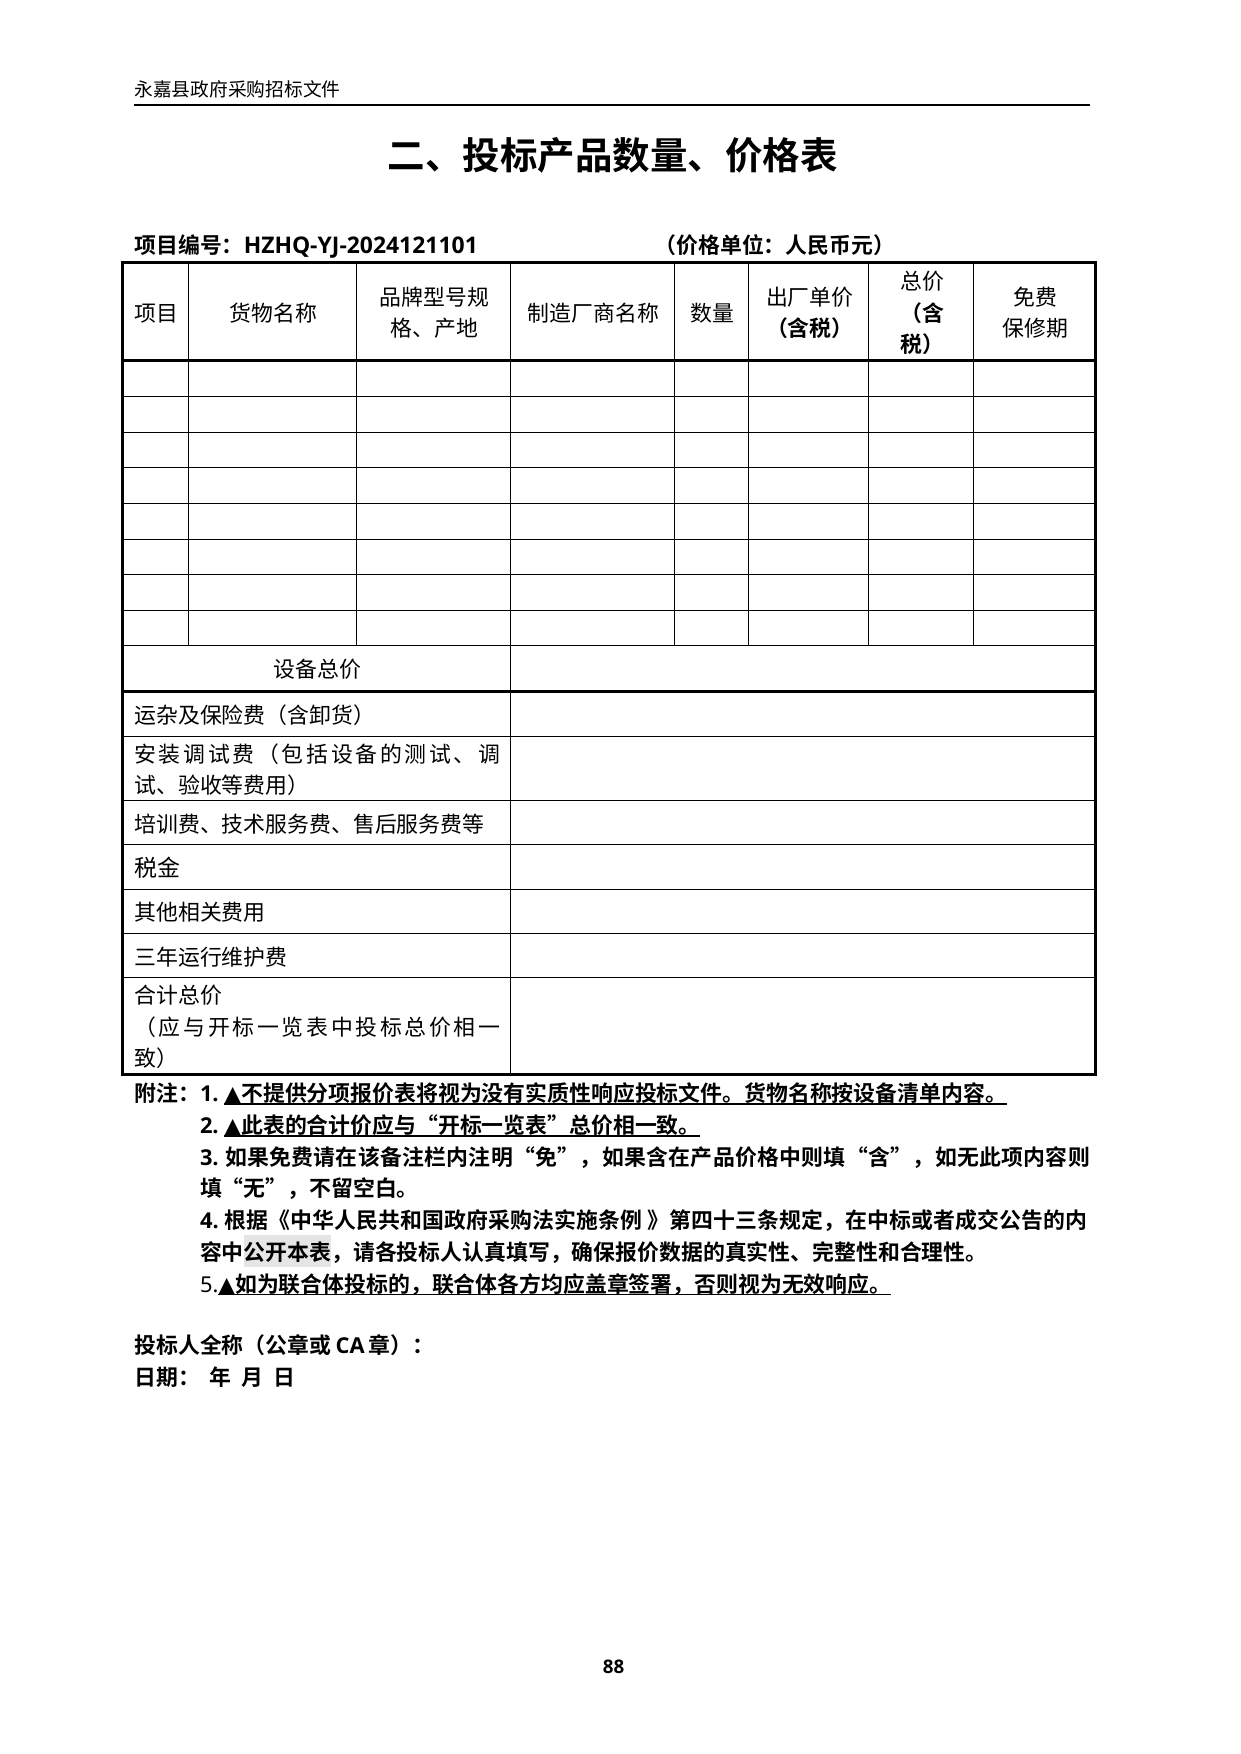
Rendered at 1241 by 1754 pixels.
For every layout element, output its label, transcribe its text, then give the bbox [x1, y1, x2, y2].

table_cell [357, 611, 510, 645]
table_header 项目 [124, 264, 188, 359]
table_cell [974, 504, 1094, 538]
table_cell [124, 575, 188, 610]
table_cell 运杂及保险费（含卸货） [124, 693, 510, 736]
text 项目编号：HZHQ-YJ-2024121101 （价格单位：人民币元） [134, 228, 1090, 261]
table_cell 税金 [124, 845, 510, 888]
table_cell [511, 540, 674, 574]
table_cell [189, 397, 356, 432]
table_cell [511, 362, 674, 396]
table_header 总价 （含税） [869, 264, 973, 359]
table_cell [749, 504, 868, 538]
table_cell [189, 575, 356, 610]
text 投标人全称（公章或CA章）： [134, 1328, 1090, 1360]
table_cell [511, 468, 674, 503]
table_cell [869, 362, 973, 396]
table_cell [869, 540, 973, 574]
table_header 品牌型号规格、产地 [357, 264, 510, 359]
table_cell [675, 504, 748, 538]
table_cell [675, 397, 748, 432]
table_cell 安装调试费（包括设备的测试、调试、验收等费用） [124, 737, 510, 800]
table_cell [511, 646, 1094, 690]
table_cell [974, 575, 1094, 610]
table_cell [357, 504, 510, 538]
table_cell [124, 504, 188, 538]
table_cell [511, 397, 674, 432]
table_cell [511, 890, 1094, 933]
table_cell [511, 845, 1094, 888]
table_cell [675, 540, 748, 574]
table_cell [189, 504, 356, 538]
text 4. 根据《中华人民共和国政府采购法实施条例 》第四十三条规定，在中标或者成交公告的内容中公开本表，请各投标人认真填写，确保报价数据的真实性、完整性和合理性。 [200, 1203, 1090, 1267]
table_cell [511, 737, 1094, 800]
table_cell [189, 468, 356, 503]
table_cell [124, 362, 188, 396]
table_cell [675, 468, 748, 503]
table_cell [511, 575, 674, 610]
table_cell [511, 611, 674, 645]
table_cell [357, 362, 510, 396]
table_cell [357, 468, 510, 503]
table_cell [124, 433, 188, 467]
table_header 出厂单价 （含税） [749, 264, 868, 359]
table_cell [974, 433, 1094, 467]
text 日期： 年 月 日 [134, 1360, 1090, 1392]
table_cell [749, 362, 868, 396]
table_cell [749, 468, 868, 503]
table_cell [189, 362, 356, 396]
table_cell [974, 611, 1094, 645]
table_header 货物名称 [189, 264, 356, 359]
table_cell 三年运行维护费 [124, 934, 510, 977]
table_cell [511, 693, 1094, 736]
table_cell [869, 397, 973, 432]
table_cell 其他相关费用 [124, 890, 510, 933]
table_cell [357, 433, 510, 467]
table_cell [675, 575, 748, 610]
text 附注：1. ▲不提供分项报价表将视为没有实质性响应投标文件。货物名称按设备清单内容。 [134, 1076, 1090, 1108]
table_cell [189, 611, 356, 645]
table_cell 合计总价 （应与开标一览表中投标总价相一致） [124, 978, 510, 1073]
table_cell [357, 575, 510, 610]
table_cell [189, 433, 356, 467]
table_header 免费 保修期 [974, 264, 1094, 359]
text 2. ▲此表的合计价应与“开标一览表”总价相一致。 [200, 1108, 1090, 1140]
table_cell [357, 397, 510, 432]
table_cell [511, 801, 1094, 844]
table_cell [974, 397, 1094, 432]
table_cell [749, 575, 868, 610]
table_cell 设备总价 [124, 646, 510, 690]
table_cell [869, 433, 973, 467]
table_cell [974, 468, 1094, 503]
table_cell [511, 978, 1094, 1073]
table_cell [675, 362, 748, 396]
text 3. 如果免费请在该备注栏内注明“免”，如果含在产品价格中则填“含”，如无此项内容则填“无”，不留空白。 [200, 1140, 1090, 1203]
table_cell [869, 504, 973, 538]
table_cell [511, 934, 1094, 977]
table_cell [511, 504, 674, 538]
table_cell [511, 433, 674, 467]
table_cell [124, 468, 188, 503]
table_cell [869, 611, 973, 645]
table_cell [749, 433, 868, 467]
table_cell [189, 540, 356, 574]
table_cell [749, 397, 868, 432]
table_cell [675, 433, 748, 467]
table_cell [124, 611, 188, 645]
table_cell [974, 540, 1094, 574]
table_cell 培训费、技术服务费、售后服务费等 [124, 801, 510, 844]
text 二、投标产品数量、价格表 [134, 136, 1090, 177]
table_cell [869, 468, 973, 503]
table_header 数量 [675, 264, 748, 359]
table_header 制造厂商名称 [511, 264, 674, 359]
text 5.▲如为联合体投标的，联合体各方均应盖章签署，否则视为无效响应。 [200, 1267, 1090, 1298]
table_cell [124, 540, 188, 574]
table_cell [869, 575, 973, 610]
table_cell [974, 362, 1094, 396]
table_cell [749, 540, 868, 574]
table_cell [675, 611, 748, 645]
table_cell [749, 611, 868, 645]
table_cell [357, 540, 510, 574]
table_cell [124, 397, 188, 432]
